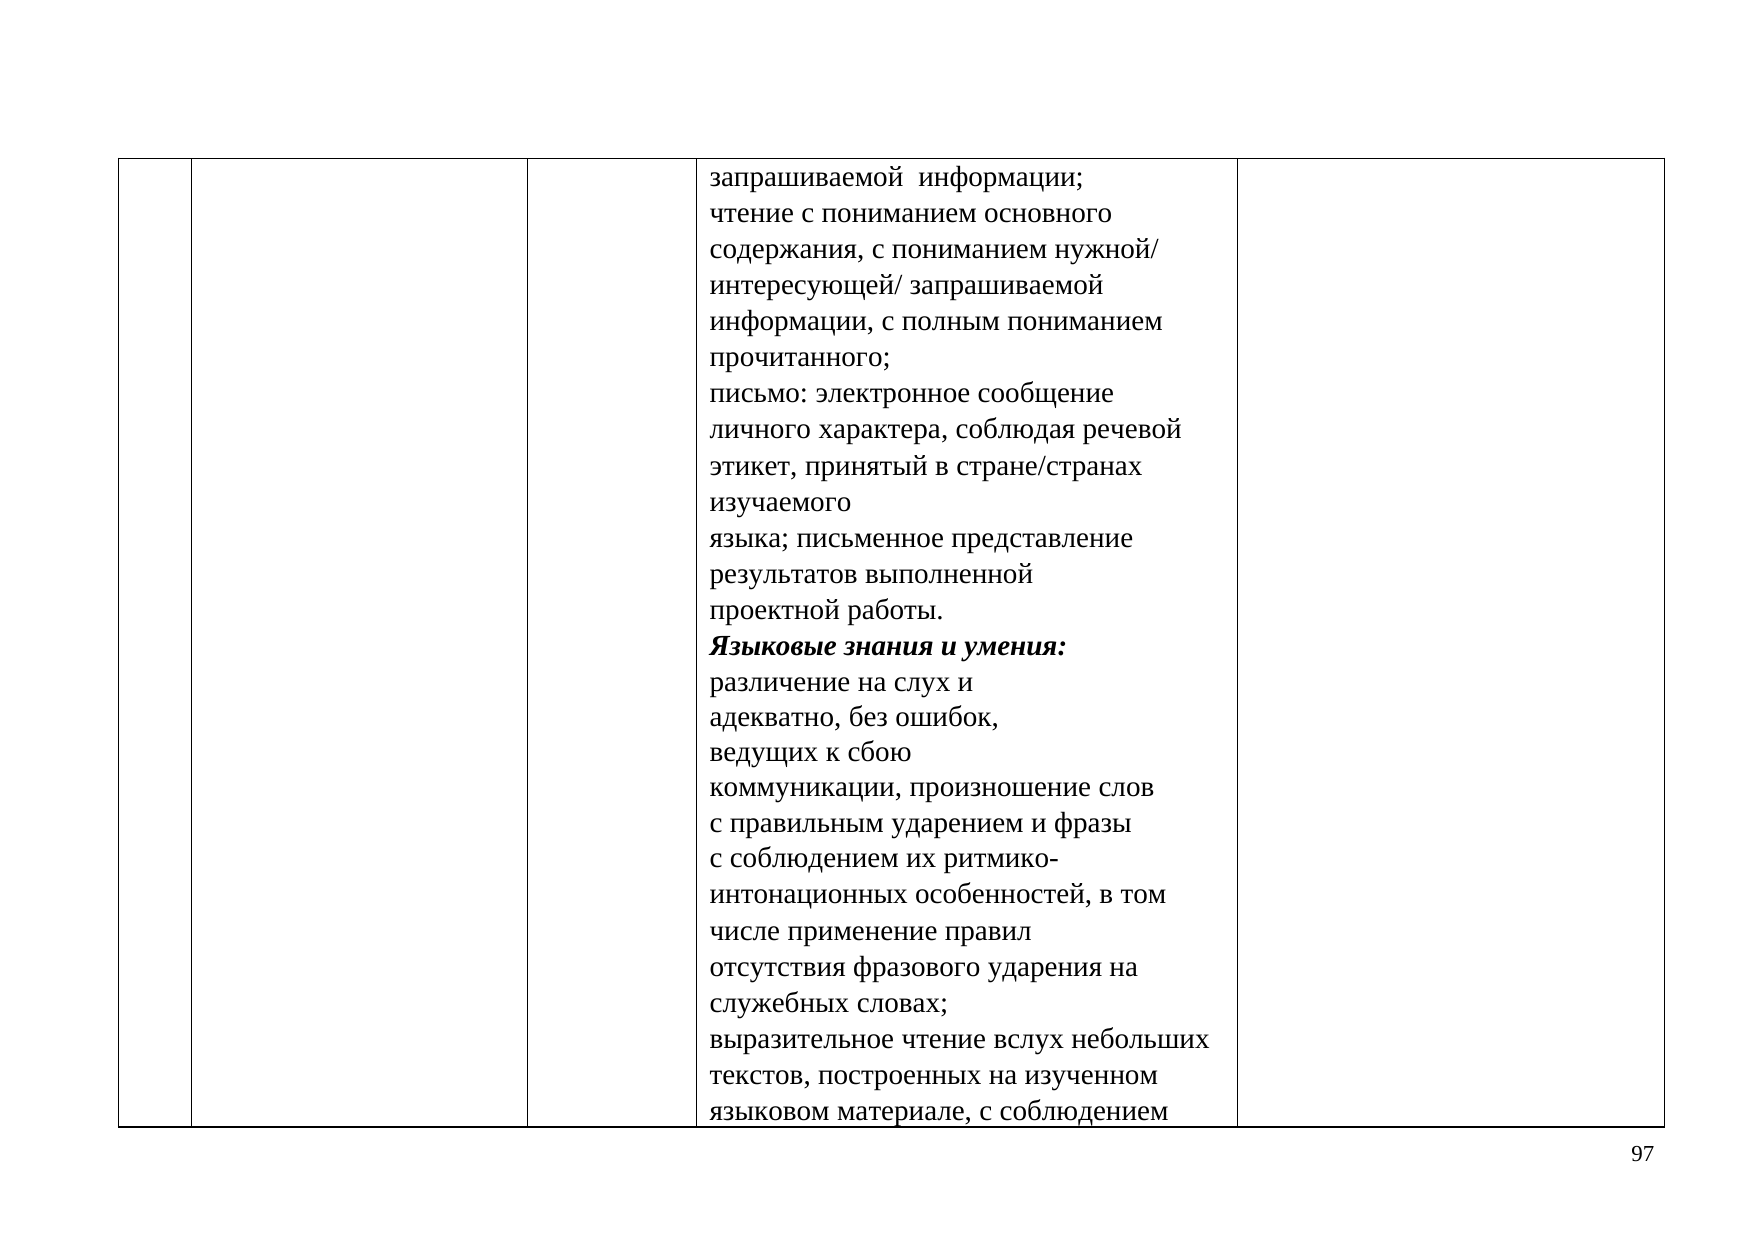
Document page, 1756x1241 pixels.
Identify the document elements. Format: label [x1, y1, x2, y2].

table_header [1238, 159, 1664, 1126]
table_header [528, 159, 696, 1126]
table_header [119, 159, 191, 1126]
table_header [697, 159, 1237, 1126]
table_header [192, 159, 527, 1126]
